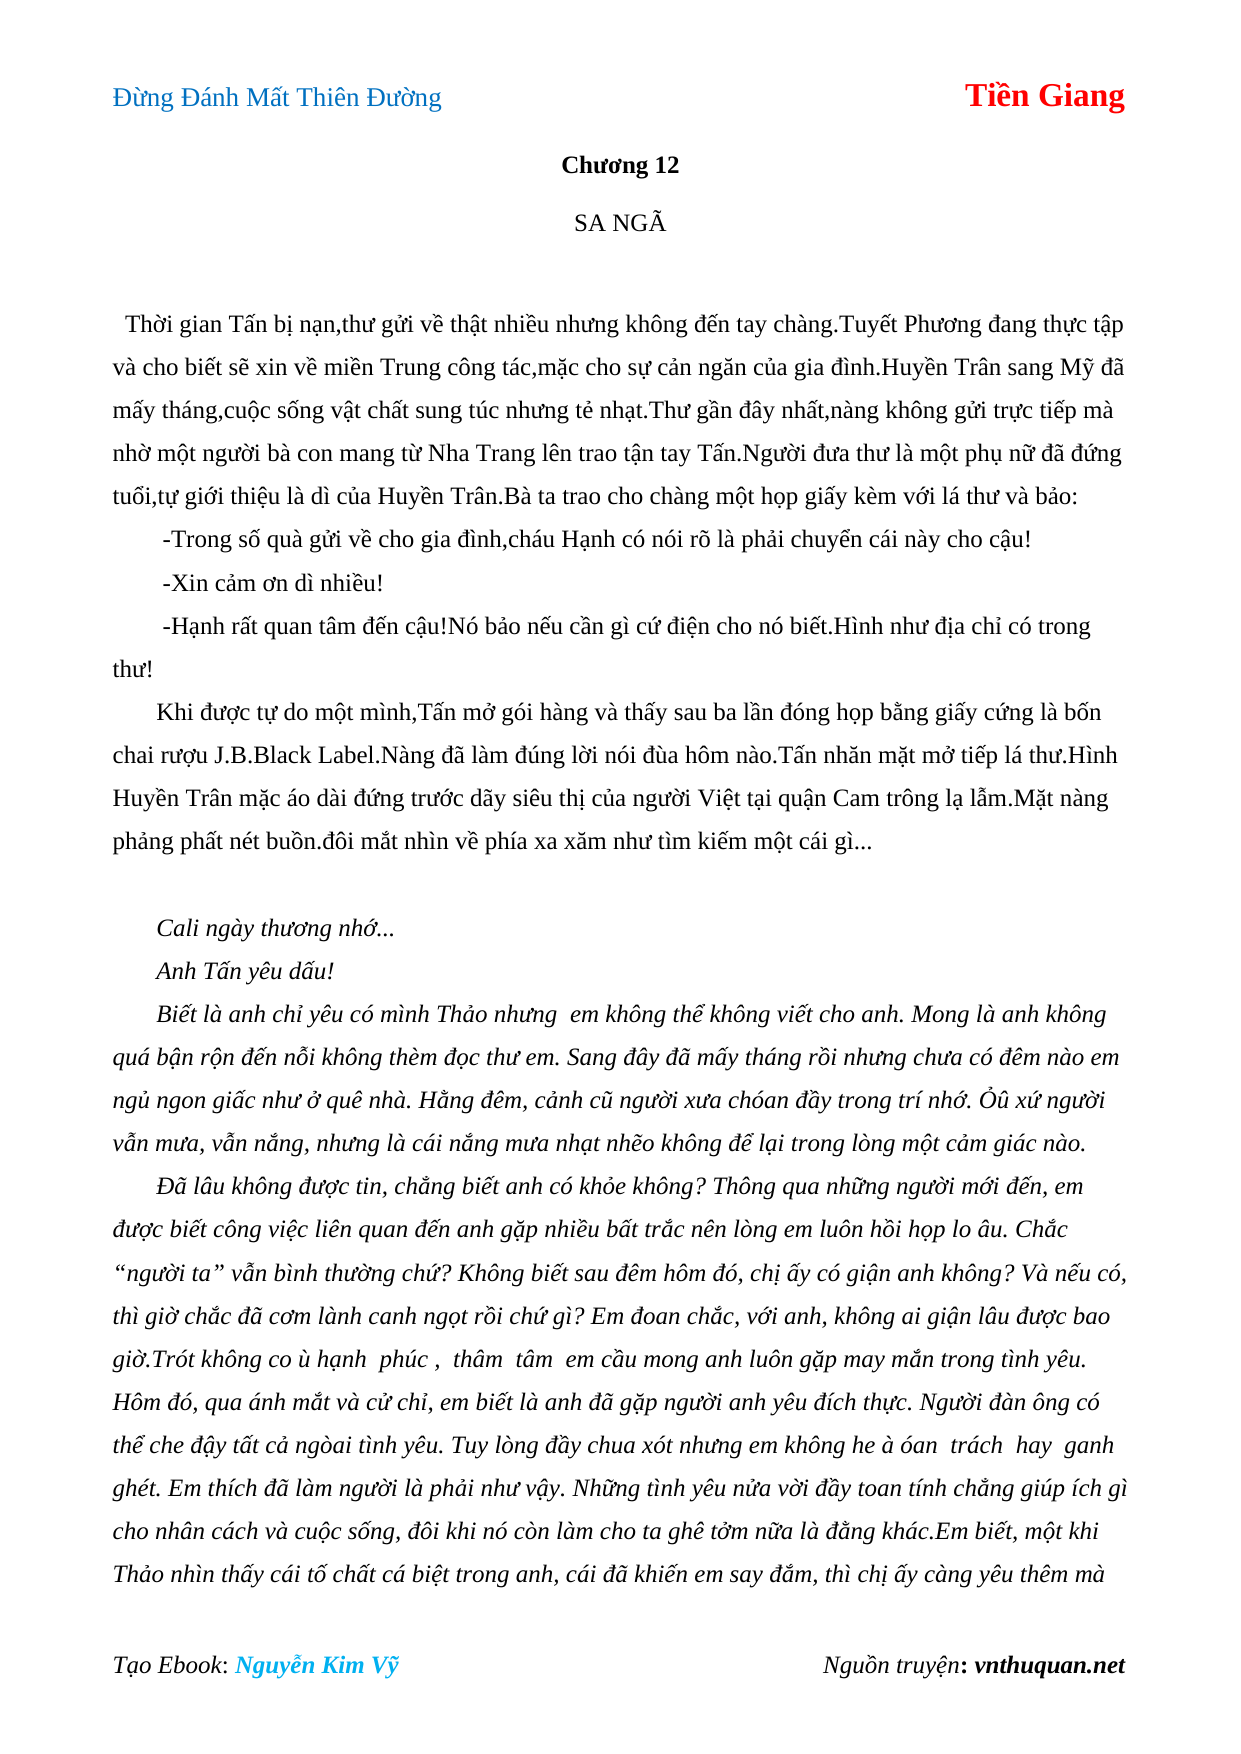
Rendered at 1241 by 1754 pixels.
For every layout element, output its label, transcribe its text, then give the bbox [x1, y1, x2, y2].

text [112, 266, 1128, 1588]
text SA NGÃ [112, 208, 1128, 237]
text Chương 12 [112, 150, 1128, 179]
